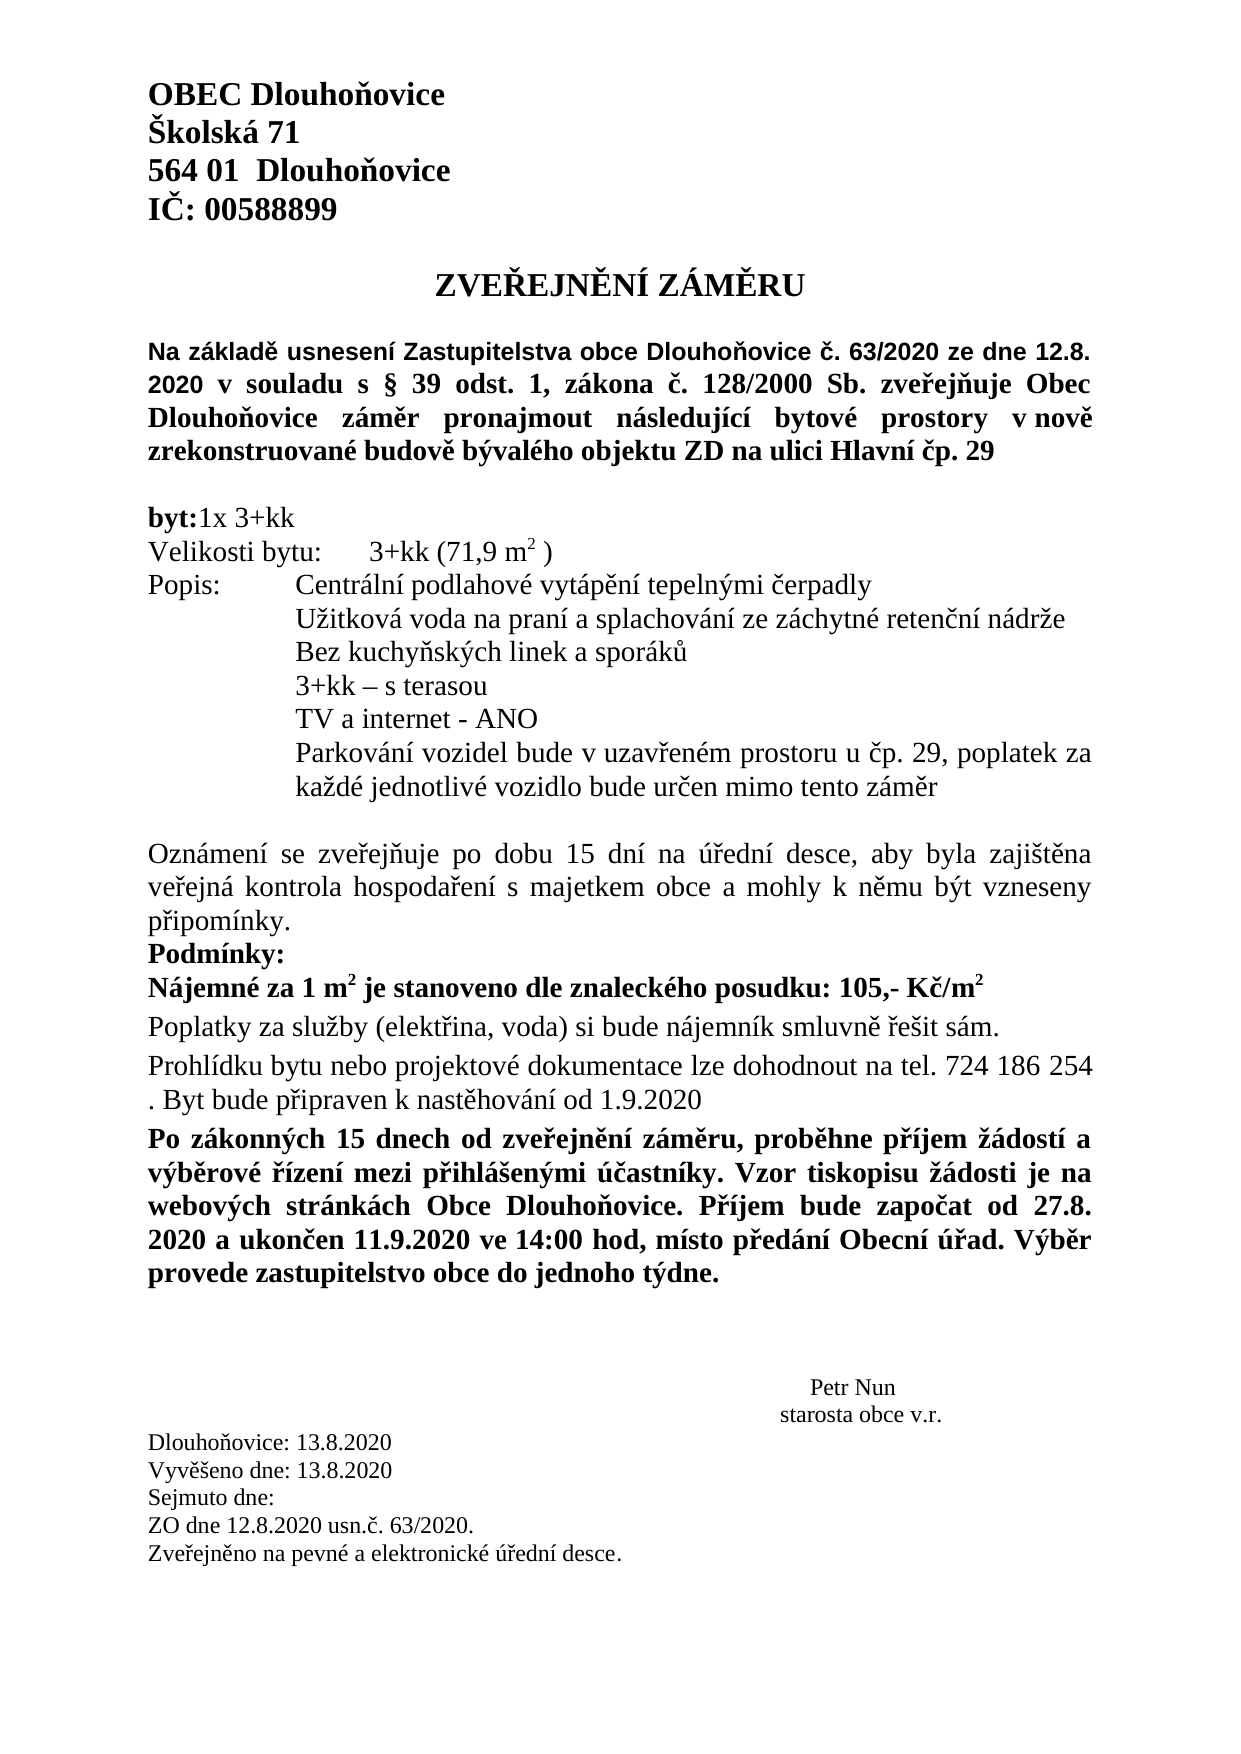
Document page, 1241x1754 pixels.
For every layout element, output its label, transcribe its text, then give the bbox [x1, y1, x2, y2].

text Oznámení se zveřejňuje po dobu 15 dní na úřední desce, aby byla zajištěna veřejná kontrola hospodaření s majetkem obce a mohly k němu být vzneseny připomínky. [148, 836, 1093, 936]
text Dlouhoňovice: 13.8.2020 [148, 1428, 1093, 1456]
text Poplatky za služby (elektřina, voda) si bude nájemník smluvně řešit sám. [148, 1009, 1093, 1043]
text Bez kuchyňských linek a sporáků [221, 634, 1093, 668]
text Zveřejněno na pevné a elektronické úřední desce. [148, 1538, 1093, 1568]
text Vyvěšeno dne: 13.8.2020 [148, 1456, 1093, 1483]
text IČ: 00588899 [148, 189, 1093, 227]
text OBEC Dlouhoňovice [148, 74, 1093, 112]
text Po zákonných 15 dnech od zveřejnění záměru, proběhne příjem žádostí a výběrové řízení mezi přihlášenými účastníky. Vzor tiskopisu žádosti je na webových stránkách Obce Dlouhoňovice. Příjem bude započat od 27.8. 2020 a ukončen 11.9.2020 ve 14:00 hod, místo předání Obecní úřad. Výběr provede zastupitelstvo obce do jednoho týdne. [148, 1121, 1093, 1289]
text ZO dne 12.8.2020 usn.č. 63/2020. [148, 1511, 1093, 1538]
text Petr Nun [148, 1373, 1093, 1401]
text Školská 71 [148, 112, 1093, 151]
text Nájemné za 1 m2 je stanoveno dle znaleckého posudku: 105,- Kč/m2 [148, 970, 1093, 1003]
text byt:1x 3+kk [148, 500, 1093, 534]
text TV a internet - ANO [148, 702, 1093, 735]
text ZVEŘEJNĚNÍ ZÁMĚRU [148, 266, 1093, 304]
text Prohlídku bytu nebo projektové dokumentace lze dohodnout na tel. 724 186 254 . Byt bude připraven k nastěhování od 1.9.2020 [148, 1048, 1093, 1116]
text Sejmuto dne: [148, 1483, 1093, 1511]
text Parkování vozidel bude v uzavřeném prostoru u čp. 29, poplatek za každé jednotlivé vozidlo bude určen mimo tento záměr [295, 735, 1093, 802]
text starosta obce v.r. [148, 1401, 1093, 1428]
text Užitková voda na praní a splachování ze záchytné retenční nádrže [295, 601, 1093, 634]
text Na základě usnesení Zastupitelstva obce Dlouhoňovice č. 63/2020 ze dne 12.8. 2020 v souladu s § 39 odst. 1, zákona č. 128/2000 Sb. zveřejňuje Obec Dlouhoňovice záměr pronajmout následující bytové prostory v nově zrekonstruované budově bývalého objektu ZD na ulici Hlavní čp. 29 [148, 337, 1093, 467]
text 564 01 Dlouhoňovice [148, 151, 1093, 189]
text Velikosti bytu: 3+kk (71,9 m2 ) [148, 534, 1093, 567]
text 3+kk – s terasou [221, 668, 1093, 702]
text Podmínky: [148, 936, 1093, 970]
text Popis: Centrální podlahové vytápění tepelnými čerpadly [148, 567, 1093, 601]
